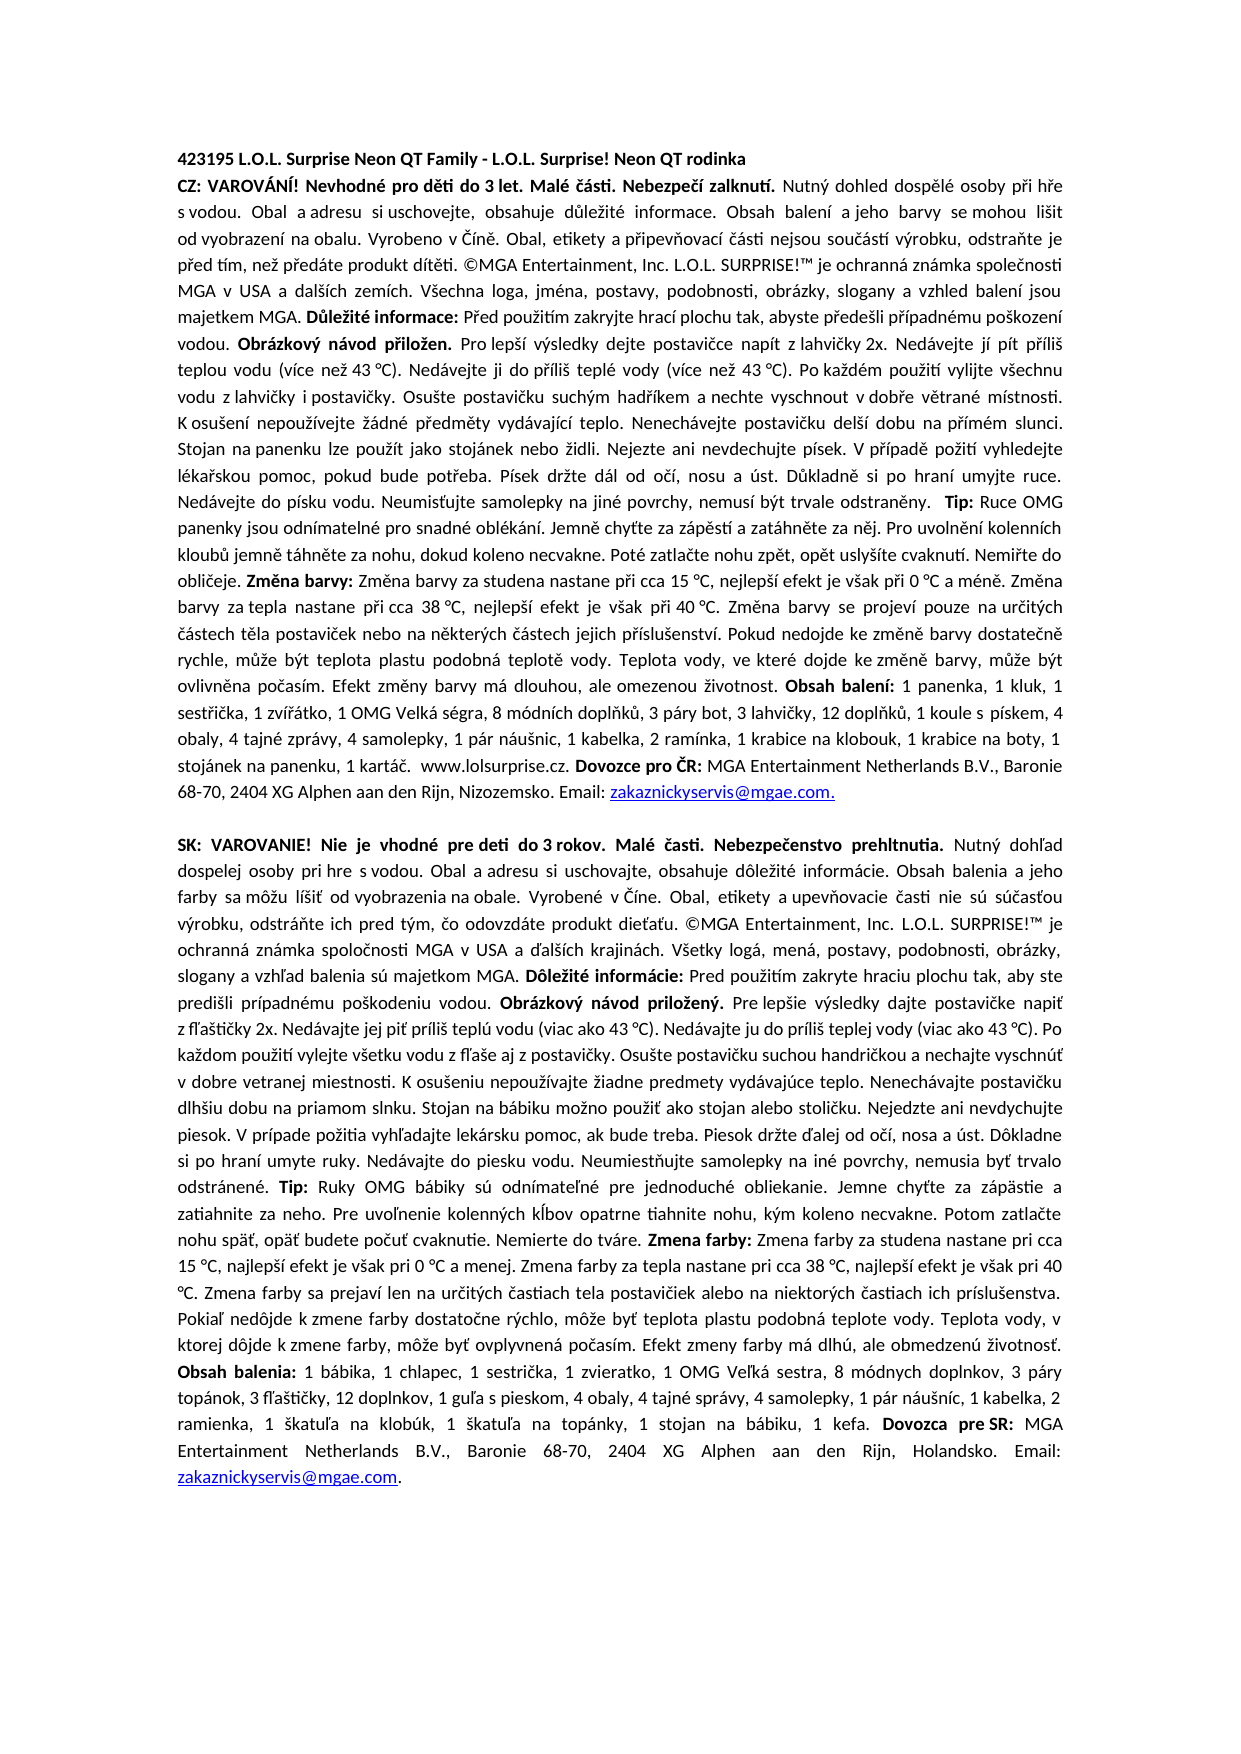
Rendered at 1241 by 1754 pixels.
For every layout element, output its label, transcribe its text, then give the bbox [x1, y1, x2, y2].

text SK: VAROVANIE! Nie je vhodné pre deti do 3 rokov. Malé časti. Nebezpečenstvo prehltnutia. Nutný dohľad dospelej osoby pri hre s vodou. Obal a adresu si uschovajte, obsahuje dôležité informácie. Obsah balenia a jeho farby sa môžu líšiť od vyobrazenia na obale. Vyrobené v Číne. Obal, etikety a upevňovacie časti nie sú súčasťou výrobku, odstráňte ich pred tým, čo odovzdáte produkt dieťaťu. ©MGA Entertainment, Inc. L.O.L. SURPRISE!™ je ochranná známka spoločnosti MGA v USA a ďalších krajinách. Všetky logá, mená, postavy, podobnosti, obrázky, slogany a vzhľad balenia sú majetkom MGA. Dôležité informácie: Pred použitím zakryte hraciu plochu tak, aby ste predišli prípadnému poškodeniu vodou. Obrázkový návod priložený. Pre lepšie výsledky dajte postavičke napiť z fľaštičky 2x. Nedávajte jej piť príliš teplú vodu (viac ako 43 °C). Nedávajte ju do príliš teplej vody (viac ako 43 °C). Po každom použití vylejte všetku vodu z fľaše aj z postavičky. Osušte postavičku suchou handričkou a nechajte vyschnúť v dobre vetranej miestnosti. K osušeniu nepoužívajte žiadne predmety vydávajúce teplo. Nenechávajte postavičku dlhšiu dobu na priamom slnku. Stojan na bábiku možno použiť ako stojan alebo stoličku. Nejedzte ani nevdychujte piesok. V prípade požitia vyhľadajte lekársku pomoc, ak bude treba. Piesok držte ďalej od očí, nosa a úst. Dôkladne si po hraní umyte ruky. Nedávajte do piesku vodu. Neumiestňujte samolepky na iné povrchy, nemusia byť trvalo odstránené. Tip: Ruky OMG bábiky sú odnímateľné pre jednoduché obliekanie. Jemne chyťte za zápästie a zatiahnite za neho. Pre uvoľnenie kolenných kĺbov opatrne tiahnite nohu, kým koleno necvakne. Potom zatlačte nohu späť, opäť budete počuť cvaknutie. Nemierte do tváre. Zmena farby: Zmena farby za studena nastane pri cca 15 °C, najlepší efekt je však pri 0 °C a menej. Zmena farby za tepla nastane pri cca 38 °C, najlepší efekt je však pri 40 °C. Zmena farby sa prejaví len na určitých častiach tela postavičiek alebo na niektorých častiach ich príslušenstva. Pokiaľ nedôjde k zmene farby dostatočne rýchlo, môže byť teplota plastu podobná teplote vody. Teplota vody, v ktorej dôjde k zmene farby, môže byť ovplyvnená počasím. Efekt zmeny farby má dlhú, ale obmedzenú životnosť. Obsah balenia: 1 bábika, 1 chlapec, 1 sestrička, 1 zvieratko, 1 OMG Veľká sestra, 8 módnych doplnkov, 3 páry topánok, 3 fľaštičky, 12 doplnkov, 1 guľa s pieskom, 4 obaly, 4 tajné správy, 4 samolepky, 1 pár náušníc, 1 kabelka, 2 ramienka, 1 škatuľa na klobúk, 1 škatuľa na topánky, 1 stojan na bábiku, 1 kefa. Dovozca pre SR: MGA Entertainment Netherlands B.V., Baronie 68-70, 2404 XG Alphen aan den Rijn, Holandsko. Email: zakaznickyservis@mgae.com. [177, 833, 1063, 1488]
text 423195 L.O.L. Surprise Neon QT Family - L.O.L. Surprise! Neon QT rodinka [177, 148, 1063, 171]
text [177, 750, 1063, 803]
text CZ: VAROVÁNÍ! Nevhodné pro děti do 3 let. Malé části. Nebezpečí zalknutí. Nutný dohled dospělé osoby při hře s vodou. Obal a adresu si uschovejte, obsahuje důležité informace. Obsah balení a jeho barvy se mohou lišit od vyobrazení na obalu. Vyrobeno v Číně. Obal, etikety a připevňovací části nejsou součástí výrobku, odstraňte je před tím, než předáte produkt dítěti. ©MGA Entertainment, Inc. L.O.L. SURPRISE!™ je ochranná známka společnosti MGA v USA a dalších zemích. Všechna loga, jména, postavy, podobnosti, obrázky, slogany a vzhled balení jsou majetkem MGA. Důležité informace: Před použitím zakryjte hrací plochu tak, abyste předešli případnému poškození vodou. Obrázkový návod přiložen. Pro lepší výsledky dejte postavičce napít z lahvičky 2x. Nedávejte jí pít příliš teplou vodu (více než 43 °C). Nedávejte ji do příliš teplé vody (více než 43 °C). Po každém použití vylijte všechnu vodu z lahvičky i postavičky. Osušte postavičku suchým hadříkem a nechte vyschnout v dobře větrané místnosti. K osušení nepoužívejte žádné předměty vydávající teplo. Nenechávejte postavičku delší dobu na přímém slunci. Stojan na panenku lze použít jako stojánek nebo židli. Nejezte ani nevdechujte písek. V případě požití vyhledejte lékařskou pomoc, pokud bude potřeba. Písek držte dál od očí, nosu a úst. Důkladně si po hraní umyjte ruce. Nedávejte do písku vodu. Neumisťujte samolepky na jiné povrchy, nemusí být trvale odstraněny. Tip: Ruce OMG panenky jsou odnímatelné pro snadné oblékání. Jemně chyťte za zápěstí a zatáhněte za něj. Pro uvolnění kolenních kloubů jemně táhněte za nohu, dokud koleno necvakne. Poté zatlačte nohu zpět, opět uslyšíte cvaknutí. Nemiřte do obličeje. Změna barvy: Změna barvy za studena nastane při cca 15 °C, nejlepší efekt je však při 0 °C a méně. Změna barvy za tepla nastane při cca 38 °C, nejlepší efekt je však při 40 °C. Změna barvy se projeví pouze na určitých částech těla postaviček nebo na některých částech jejich příslušenství. Pokud nedojde ke změně barvy dostatečně rychle, může být teplota plastu podobná teplotě vody. Teplota vody, ve které dojde ke změně barvy, může být ovlivněna počasím. Efekt změny barvy má dlouhou, ale omezenou životnost. Obsah balení: 1 panenka, 1 kluk, 1 sestřička, 1 zvířátko, 1 OMG Velká ségra, 8 módních doplňků, 3 páry bot, 3 lahvičky, 12 doplňků, 1 koule s pískem, 4 obaly, 4 tajné zprávy, 4 samolepky, 1 pár náušnic, 1 kabelka, 2 ramínka, 1 krabice na klobouk, 1 krabice na boty, 1 stojánek na panenku, 1 kartáč. www.lolsurprise.cz. Dovozce pro ČR: MGA Entertainment Netherlands B.V., Baronie 68-70, 2404 XG Alphen aan den Rijn, Nizozemsko. Email: zakaznickyservis@mgae.com. [177, 434, 1063, 675]
text CZ: VAROVÁNÍ! Nevhodné pro děti do 3 let. Malé části. Nebezpečí zalknutí. Nutný dohled dospělé osoby při hře s vodou. Obal a adresu si uschovejte, obsahuje důležité informace. Obsah balení a jeho barvy se mohou lišit od vyobrazení na obalu. Vyrobeno v Číně. Obal, etikety a připevňovací části nejsou součástí výrobku, odstraňte je před tím, než předáte produkt dítěti. ©MGA Entertainment, Inc. L.O.L. SURPRISE!™ je ochranná známka společnosti MGA v USA a dalších zemích. Všechna loga, jména, postavy, podobnosti, obrázky, slogany a vzhled balení jsou majetkem MGA. Důležité informace: Před použitím zakryjte hrací plochu tak, abyste předešli případnému poškození vodou. Obrázkový návod přiložen. Pro lepší výsledky dejte postavičce napít z lahvičky 2x. Nedávejte jí pít příliš teplou vodu (více než 43 °C). Nedávejte ji do příliš teplé vody (více než 43 °C). Po každém použití vylijte všechnu vodu z lahvičky i postavičky. Osušte postavičku suchým hadříkem a nechte vyschnout v dobře větrané místnosti. K osušení nepoužívejte žádné předměty vydávající teplo. Nenechávejte postavičku delší dobu na přímém slunci. Stojan na panenku lze použít jako stojánek nebo židli. Nejezte ani nevdechujte písek. V případě požití vyhledejte lékařskou pomoc, pokud bude potřeba. Písek držte dál od očí, nosu a úst. Důkladně si po hraní umyjte ruce. Nedávejte do písku vodu. Neumisťujte samolepky na jiné povrchy, nemusí být trvale odstraněny. Tip: Ruce OMG panenky jsou odnímatelné pro snadné oblékání. Jemně chyťte za zápěstí a zatáhněte za něj. Pro uvolnění kolenních kloubů jemně táhněte za nohu, dokud koleno necvakne. Poté zatlačte nohu zpět, opět uslyšíte cvaknutí. Nemiřte do obličeje. Změna barvy: Změna barvy za studena nastane při cca 15 °C, nejlepší efekt je však při 0 °C a méně. Změna barvy za tepla nastane při cca 38 °C, nejlepší efekt je však při 40 °C. Změna barvy se projeví pouze na určitých částech těla postaviček nebo na některých částech jejich příslušenství. Pokud nedojde ke změně barvy dostatečně rychle, může být teplota plastu podobná teplotě vody. Teplota vody, ve které dojde ke změně barvy, může být ovlivněna počasím. Efekt změny barvy má dlouhou, ale omezenou životnost. Obsah balení: 1 panenka, 1 kluk, 1 sestřička, 1 zvířátko, 1 OMG Velká ségra, 8 módních doplňků, 3 páry bot, 3 lahvičky, 12 doplňků, 1 koule s pískem, 4 obaly, 4 tajné zprávy, 4 samolepky, 1 pár náušnic, 1 kabelka, 2 ramínka, 1 krabice na klobouk, 1 krabice na boty, 1 stojánek na panenku, 1 kartáč. www.lolsurprise.cz. Dovozce pro ČR: MGA Entertainment Netherlands B.V., Baronie 68-70, 2404 XG Alphen aan den Rijn, Nizozemsko. Email: zakaznickyservis@mgae.com. [177, 174, 1063, 411]
